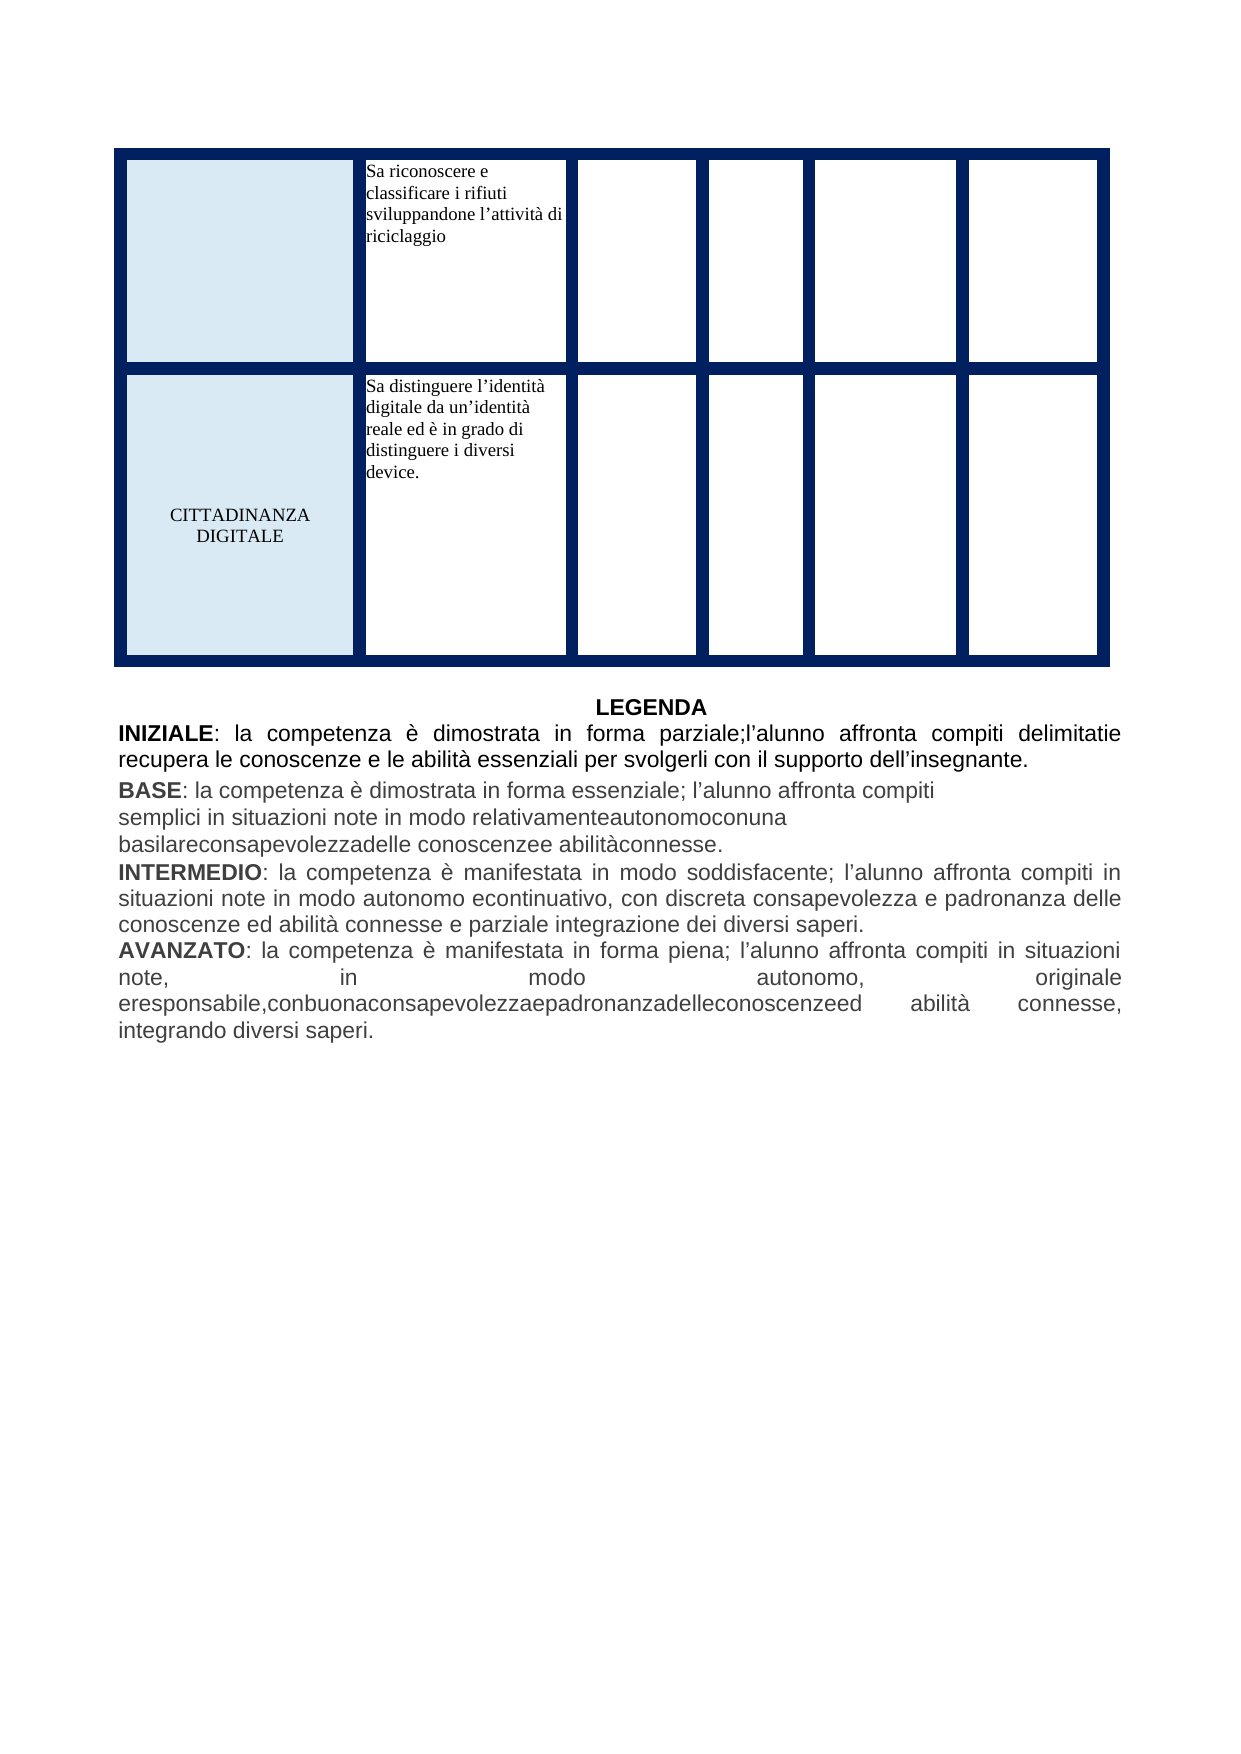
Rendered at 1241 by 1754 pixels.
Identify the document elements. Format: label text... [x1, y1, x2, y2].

table_cell Sa distinguere l’identità digitale da un’identità reale ed è in grado di distinguere i diversi device. [366, 375, 566, 655]
table_cell [709, 375, 803, 655]
table_cell [815, 375, 956, 655]
table_cell CITTADINANZA DIGITALE [127, 375, 353, 655]
table_cell [969, 375, 1097, 655]
text BASE: la competenza è dimostrata in forma essenziale; l’alunno affronta compiti semplici in situazioni note in modo relativamenteautonomoconuna basilareconsapevolezzadelle conoscenzee abilitàconnesse. [118, 777, 1015, 858]
table_cell [578, 375, 696, 655]
text INTERMEDIO: la competenza è manifestata in modo soddisfacente; l’alunno affronta compiti in situazioni note in modo autonomo econtinuativo, con discreta consapevolezza e padronanza delle conoscenze ed abilità connesse e parziale integrazione dei diversi saperi. [118, 858, 1122, 937]
table_cell [578, 160, 696, 362]
table_cell [815, 160, 956, 362]
text LEGENDA [118, 694, 1122, 720]
table_cell Sa riconoscere e classificare i rifiuti sviluppandone l’attività di riciclaggio [366, 160, 566, 362]
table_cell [127, 160, 353, 362]
table_cell [969, 160, 1097, 362]
table_cell [709, 160, 803, 362]
text INIZIALE: la competenza è dimostrata in forma parziale;l’alunno affronta compiti delimitatie recupera le conoscenze e le abilità essenziali per svolgerli con il supporto dell’insegnante. [118, 720, 1122, 773]
text AVANZATO: la competenza è manifestata in forma piena; l’alunno affronta compiti in situazioni note, in modo autonomo, originale eresponsabile,conbuonaconsapevolezzaepadronanzadelleconoscenzeed abilità connesse, integrando diversi saperi. [118, 937, 1122, 1043]
